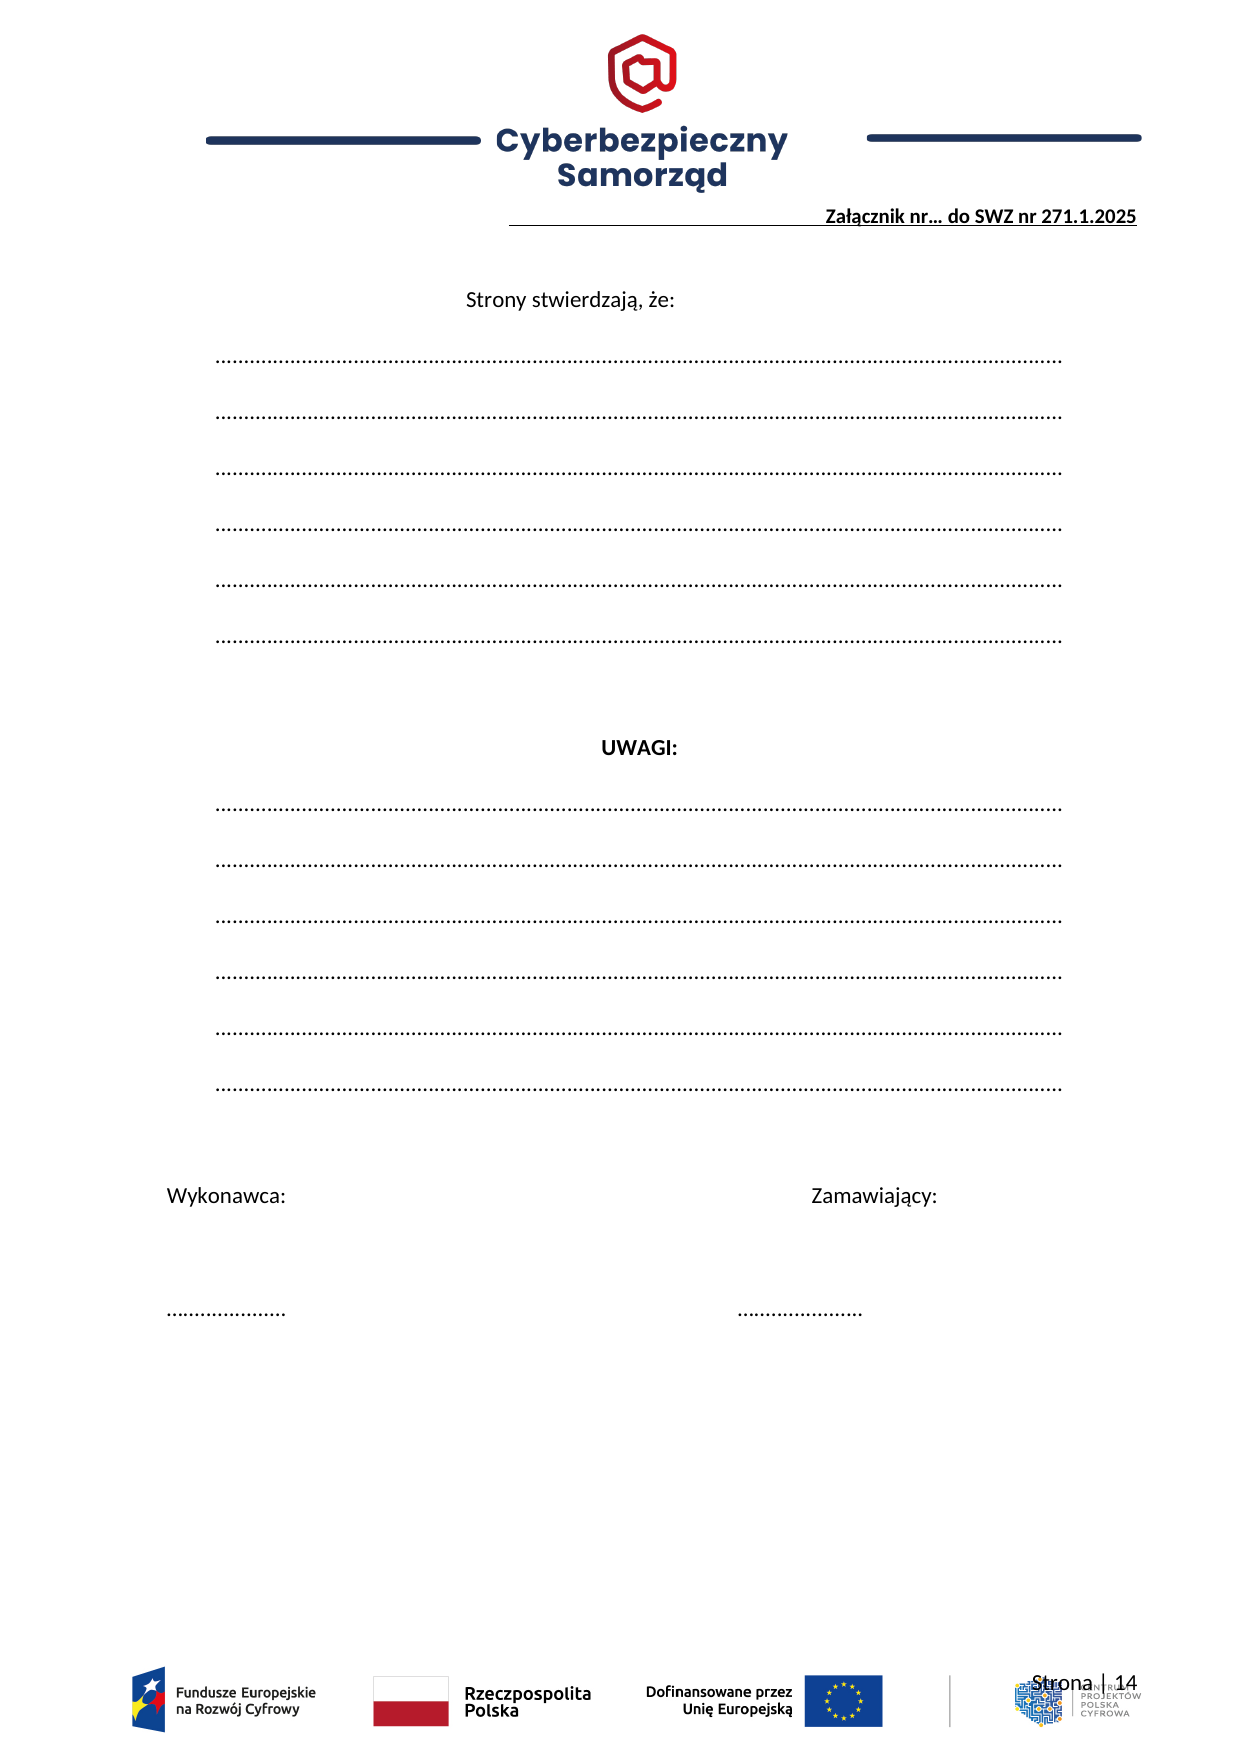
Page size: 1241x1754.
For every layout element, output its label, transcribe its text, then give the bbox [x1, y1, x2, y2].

text ................................................................................................................................................... [110, 1069, 1169, 1097]
text Strony stwierdzają, że: [110, 285, 1031, 313]
text Wykonawca: Zamawiający: [167, 1182, 1031, 1209]
picture [206, 136, 481, 145]
text ................................................................................................................................................... [110, 789, 1169, 817]
text ................................................................................................................................................... [110, 1013, 1169, 1041]
text ................................................................................................................................................... [110, 957, 1169, 985]
text ................................................................................................................................................... [110, 621, 1169, 649]
text UWAGI: [110, 733, 1169, 761]
text ................................................................................................................................................... [110, 397, 1169, 425]
picture [496, 34, 788, 193]
text ................................................................................................................................................... [110, 901, 1169, 929]
picture [866, 134, 1142, 142]
picture [110, 1644, 1174, 1754]
text ................................................................................................................................................... [110, 565, 1169, 593]
text ................................................................................................................................................... [110, 453, 1169, 481]
text ................................................................................................................................................... [110, 341, 1169, 369]
text ................................................................................................................................................... [110, 509, 1169, 537]
text ….................. …................... [167, 1294, 1137, 1322]
text ................................................................................................................................................... [110, 845, 1169, 873]
